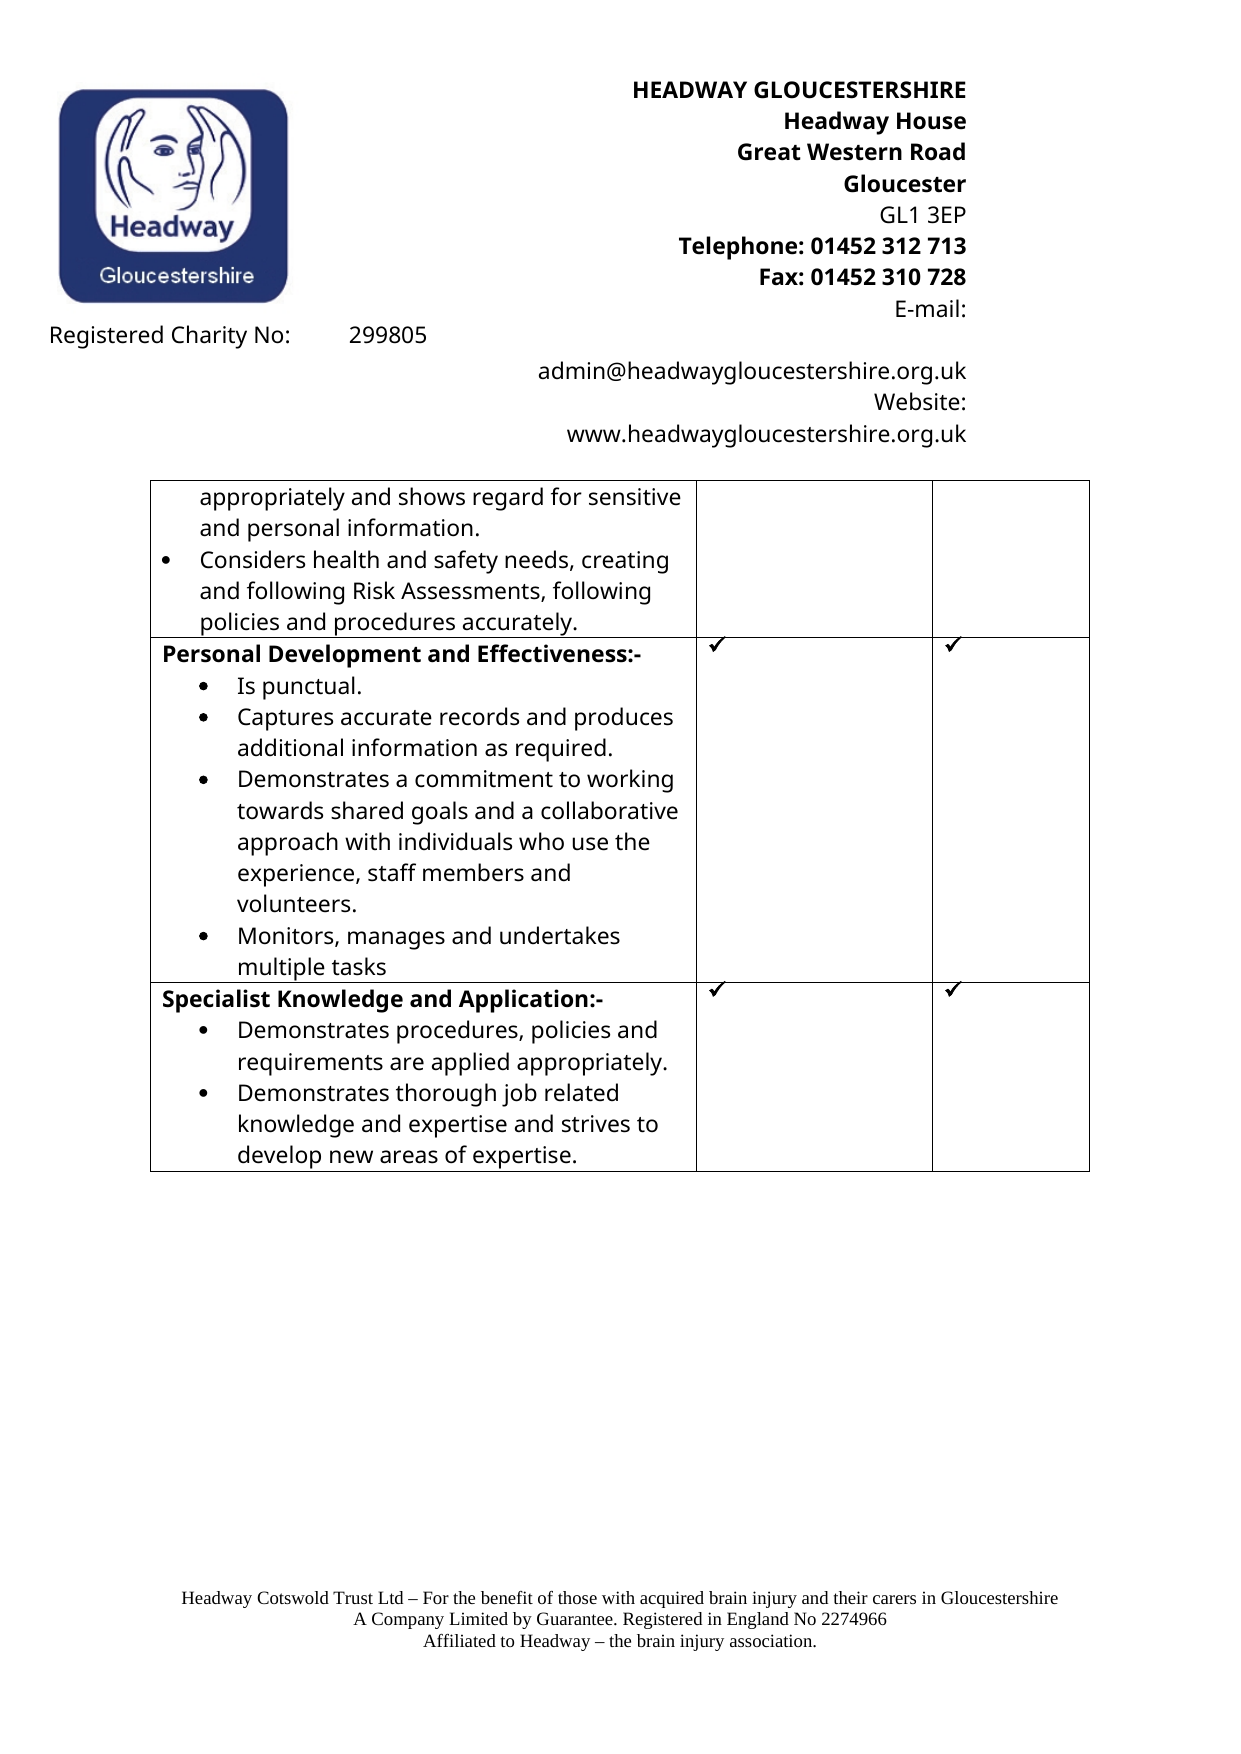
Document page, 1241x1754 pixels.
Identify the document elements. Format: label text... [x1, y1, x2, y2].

table_cell [697, 481, 932, 637]
table_cell [697, 983, 932, 1171]
table_cell [933, 638, 1089, 982]
picture [48, 73, 299, 319]
table_cell [933, 983, 1089, 1171]
table_cell [697, 638, 932, 982]
table_cell [933, 481, 1089, 637]
table_cell Specialist Knowledge and Application:- Demonstrates procedures, policies and requirements are applied appropriately. Demonstrates thorough job related knowledge and expertise and strives to develop new areas of expertise. [151, 983, 696, 1171]
table_cell Personal Development and Effectiveness:- Is punctual. Captures accurate records and produces additional information as required. Demonstrates a commitment to working towards shared goals and a collaborative approach with individuals who use the experience, staff members and volunteers. Monitors, manages and undertakes multiple tasks [151, 638, 696, 982]
